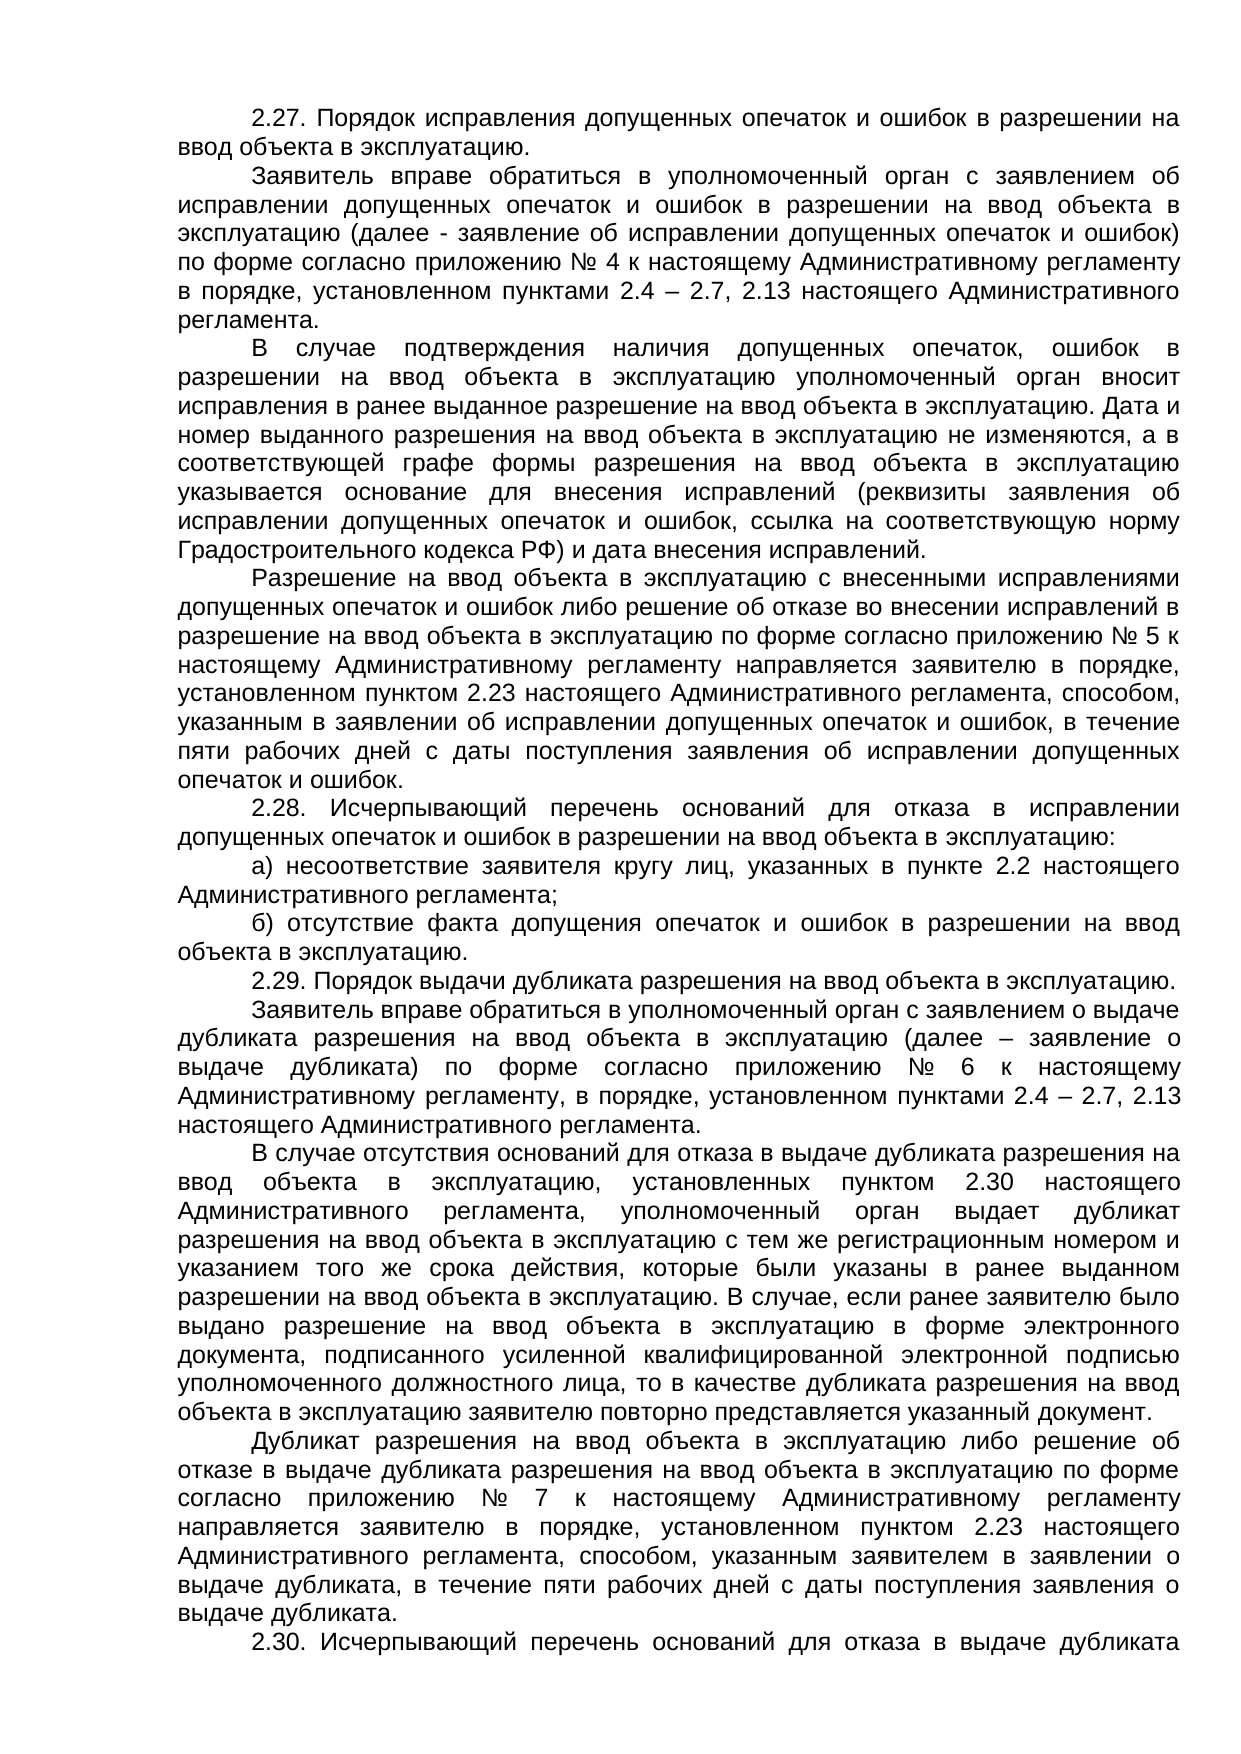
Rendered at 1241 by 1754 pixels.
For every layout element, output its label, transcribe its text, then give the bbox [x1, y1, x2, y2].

text а) несоответствие заявителя кругу лиц, указанных в пункте 2.2 настоящего Административного регламента; [177, 851, 1181, 908]
text 2.29. Порядок выдачи дубликата разрешения на ввод объекта в эксплуатацию. [177, 966, 1181, 994]
text 2.27. Порядок исправления допущенных опечаток и ошибок в разрешении на ввод объекта в эксплуатацию. [177, 103, 1181, 161]
text Дубликат разрешения на ввод объекта в эксплуатацию либо решение об отказе в выдаче дубликата разрешения на ввод объекта в эксплуатацию по форме согласно приложению № 7 к настоящему Административному регламенту направляется заявителю в порядке, установленном пунктом 2.23 настоящего Административного регламента, способом, указанным заявителем в заявлении о выдаче дубликата, в течение пяти рабочих дней с даты поступления заявления о выдаче дубликата. [177, 1426, 1181, 1627]
text Разрешение на ввод объекта в эксплуатацию с внесенными исправлениями допущенных опечаток и ошибок либо решение об отказе во внесении исправлений в разрешение на ввод объекта в эксплуатацию по форме согласно приложению № 5 к настоящему Административному регламенту направляется заявителю в порядке, установленном пунктом 2.23 настоящего Административного регламента, способом, указанным в заявлении об исправлении допущенных опечаток и ошибок, в течение пяти рабочих дней с даты поступления заявления об исправлении допущенных опечаток и ошибок. [177, 563, 1181, 793]
text б) отсутствие факта допущения опечаток и ошибок в разрешении на ввод объекта в эксплуатацию. [177, 908, 1181, 966]
text В случае подтверждения наличия допущенных опечаток, ошибок в разрешении на ввод объекта в эксплуатацию уполномоченный орган вносит исправления в ранее выданное разрешение на ввод объекта в эксплуатацию. Дата и номер выданного разрешения на ввод объекта в эксплуатацию не изменяются, а в соответствующей графе формы разрешения на ввод объекта в эксплуатацию указывается основание для внесения исправлений (реквизиты заявления об исправлении допущенных опечаток и ошибок, ссылка на соответствующую норму Градостроительного кодекса РФ) и дата внесения исправлений. [177, 333, 1181, 563]
text Заявитель вправе обратиться в уполномоченный орган с заявлением об исправлении допущенных опечаток и ошибок в разрешении на ввод объекта в эксплуатацию (далее - заявление об исправлении допущенных опечаток и ошибок) по форме согласно приложению № 4 к настоящему Административному регламенту в порядке, установленном пунктами 2.4 – 2.7, 2.13 настоящего Административного регламента. [177, 161, 1181, 333]
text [177, 1627, 1181, 1656]
text В случае отсутствия оснований для отказа в выдаче дубликата разрешения на ввод объекта в эксплуатацию, установленных пунктом 2.30 настоящего Административного регламента, уполномоченный орган выдает дубликат разрешения на ввод объекта в эксплуатацию с тем же регистрационным номером и указанием того же срока действия, которые были указаны в ранее выданном разрешении на ввод объекта в эксплуатацию. В случае, если ранее заявителю было выдано разрешение на ввод объекта в эксплуатацию в форме электронного документа, подписанного усиленной квалифицированной электронной подписью уполномоченного должностного лица, то в качестве дубликата разрешения на ввод объекта в эксплуатацию заявителю повторно представляется указанный документ. [177, 1138, 1181, 1426]
text 2.28. Исчерпывающий перечень оснований для отказа в исправлении допущенных опечаток и ошибок в разрешении на ввод объекта в эксплуатацию: [177, 793, 1181, 851]
text Заявитель вправе обратиться в уполномоченный орган с заявлением о выдаче дубликата разрешения на ввод объекта в эксплуатацию (далее – заявление о выдаче дубликата) по форме согласно приложению № 6 к настоящему Административному регламенту, в порядке, установленном пунктами 2.4 – 2.7, 2.13 настоящего Административного регламента. [177, 994, 1181, 1138]
